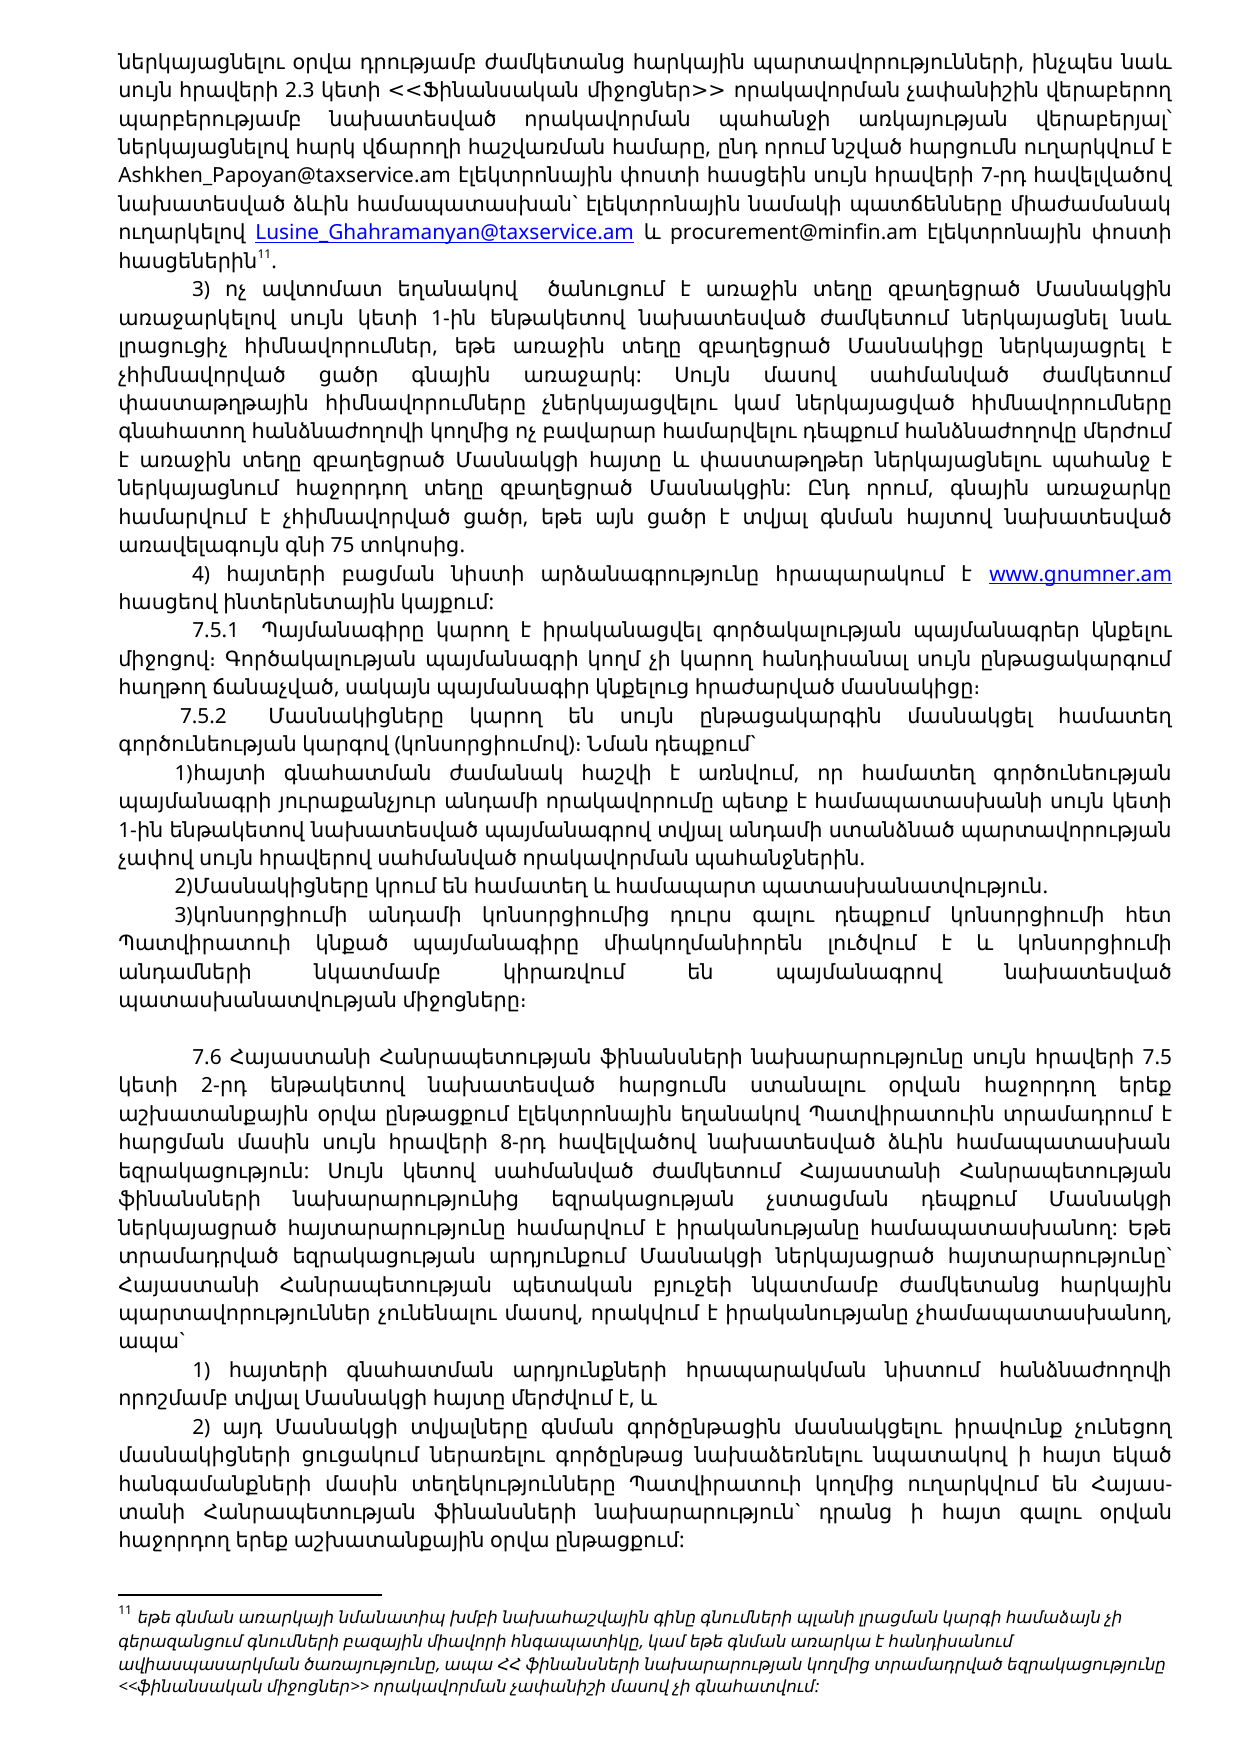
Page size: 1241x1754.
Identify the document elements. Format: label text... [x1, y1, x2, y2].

text 1) հայտերի գնահատման արդյունքների հրապարակման նիստում հանձնաժողովի որոշմամբ տվյալ Մասնակցի հայտը մերժվում է, և [118, 1355, 1172, 1412]
text 4) հայտերի բացման նիստի արձանագրությունը հրապարակում է www.gnumner.am հասցեով ինտերնետային կայքում: [118, 559, 1172, 616]
text 3) ոչ ավտոմատ եղանակով ծանուցում է առաջին տեղը զբաղեցրած Մասնակցին առաջարկելով սույն կետի 1-ին ենթակետով նախատեսված ժամկետում ներկայացնել նաև լրացուցիչ հիմնավորումներ, եթե առաջին տեղը զբաղեցրած Մասնակիցը ներկայացրել է չհիմնավորված ցածր գնային առաջարկ: Սույն մասով սահմանված ժամկետում փաստաթղթային հիմնավորումները չներկայացվելու կամ ներկայացված հիմնավորումները գնահատող հանձնաժողովի կողմից ոչ բավարար համարվելու դեպքում հանձնաժողովը մերժում է առաջին տեղը զբաղեցրած Մասնակցի հայտը և փաստաթղթեր ներկայացնելու պահանջ է ներկայացնում հաջորդող տեղը զբաղեցրած Մասնակցին: Ընդ որում, գնային առաջարկը համարվում է չհիմնավորված ցածր, եթե այն ցածր է տվյալ գնման հայտով նախատեսված առավելագույն գնի 75 տոկոսից. [118, 274, 1172, 559]
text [118, 47, 1172, 274]
text 7.5.2 Մասնակիցները կարող են սույն ընթացակարգին մասնակցել համատեղ գործունեության կարգով (կոնսորցիումով)։ Նման դեպքում` [118, 701, 1172, 758]
text 7.5.1 Պայմանագիրը կարող է իրականացվել գործակալության պայմանագրեր կնքելու միջոցով։ Գործակալության պայմանագրի կողմ չի կարող հանդիսանալ սույն ընթացակարգում հաղթող ճանաչված, սակայն պայմանագիր կնքելուց հրաժարված մասնակիցը։ [118, 616, 1172, 701]
text 1) հայտի գնահատման ժամանակ հաշվի է առնվում, որ համատեղ գործունեության պայմանագրի յուրաքանչյուր անդամի որակավորումը պետք է համապատասխանի սույն կետի 1-ին ենթակետով նախատեսված պայմանագրով տվյալ անդամի ստանձնած պարտավորության չափով սույն հրավերով սահմանված որակավորման պահանջներին. [118, 758, 1172, 872]
text 3) կոնսորցիումի անդամի կոնսորցիումից դուրս գալու դեպքում կոնսորցիումի հետ Պատվիրատուի կնքած պայմանագիրը միակողմանիորեն լուծվում է և կոնսորցիումի անդամների նկատմամբ կիրառվում են պայմանագրով նախատեսված պատասխանատվության միջոցները։ [118, 900, 1172, 1014]
text 2) Մասնակիցները կրում են համատեղ և համապարտ պատասխանատվություն. [118, 872, 1172, 900]
text 7.6 Հայաստանի Հանրապետության ֆինանսների նախարարությունը սույն հրավերի 7.5 կետի 2-րդ ենթակետով նախատեսված հարցումն ստանալու օրվան հաջորդող երեք աշխատանքային օրվա ընթացքում էլեկտրոնային եղանակով Պատվիրատուին տրամադրում է հարցման մասին սույն հրավերի 8-րդ հավելվածով նախատեսված ձևին համապատասխան եզրակացություն: Սույն կետով սահմանված ժամկետում Հայաստանի Հանրապետության ֆինանսների նախարարությունից եզրակացության չստացման դեպքում Մասնակցի ներկայացրած հայտարարությունը համարվում է իրականությանը համապատասխանող: Եթե տրամադրված եզրակացության արդյունքում Մասնակցի ներկայացրած հայտարարությունը` Հայաստանի Հանրապետության պետական բյուջեի նկատմամբ ժամկետանց հարկային պարտավորություններ չունենալու մասով, որակվում է իրականությանը չհամապատասխանող, ապա` [118, 1042, 1172, 1355]
text 2) այդ Մասնակցի տվյալները գնման գործընթացին մասնակցելու իրավունք չունեցող մասնակիցների ցուցակում ներառելու գործընթաց նախաձեռնելու նպատակով ի հայտ եկած հանգամանքների մասին տեղեկությունները Պատվիրատուի կողմից ուղարկվում են Հայաստանի Հանրապետության ֆինանսների նախարարություն` դրանց ի հայտ գալու օրվան հաջորդող երեք աշխատանքային օրվա ընթացքում: [118, 1412, 1172, 1554]
